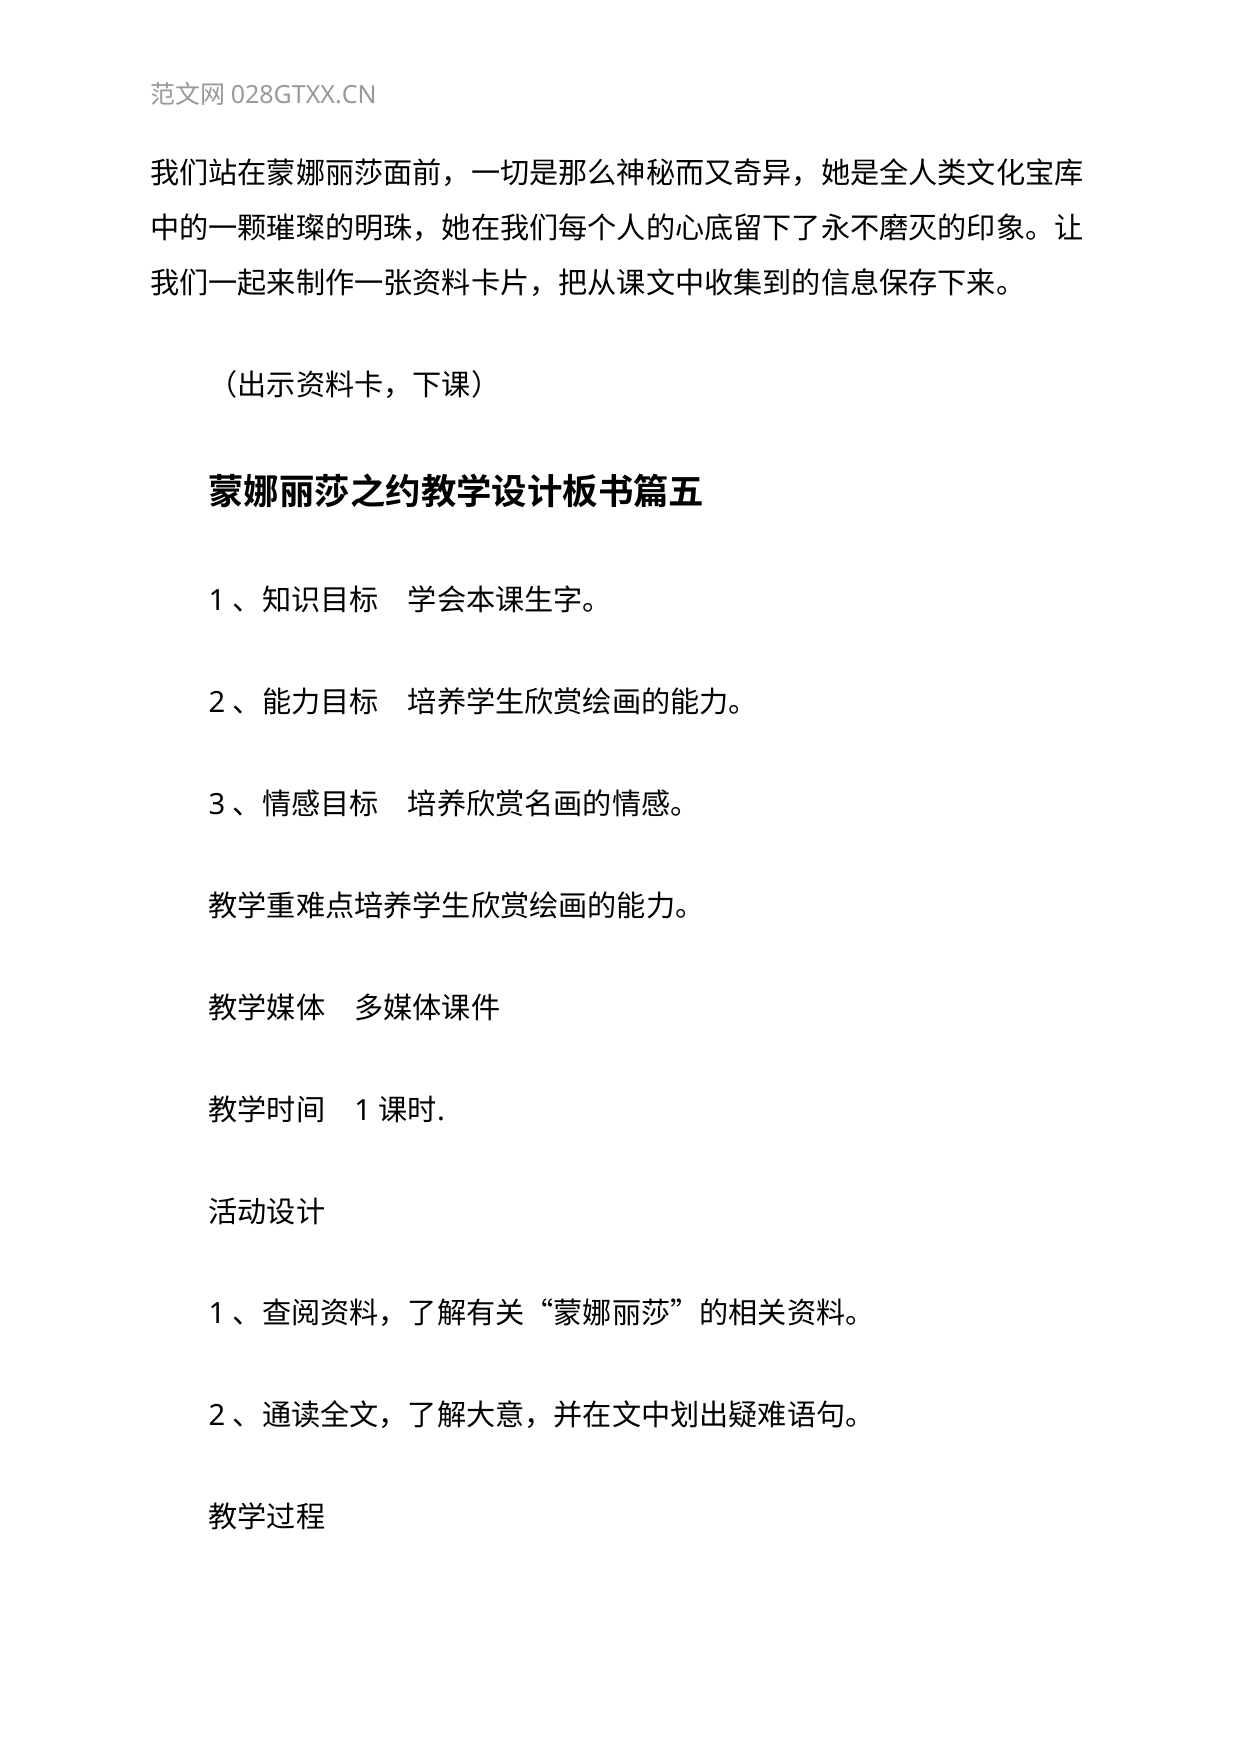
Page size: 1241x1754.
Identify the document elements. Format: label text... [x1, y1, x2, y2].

text 2 、通读全文，了解大意，并在文中划出疑难语句。 [150, 1392, 1090, 1434]
text 活动设计 [150, 1188, 1090, 1231]
text 教学媒体 多媒体课件 [150, 984, 1090, 1027]
text 教学时间 1 课时. [150, 1086, 1090, 1129]
text 1 、查阅资料，了解有关“蒙娜丽莎”的相关资料。 [150, 1290, 1090, 1332]
text 蒙娜丽莎之约教学设计板书篇五 [150, 463, 1090, 514]
text 2 、能力目标 培养学生欣赏绘画的能力。 [150, 679, 1090, 721]
text 教学过程 [150, 1494, 1090, 1536]
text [150, 150, 1090, 302]
text 1 、知识目标 学会本课生字。 [150, 577, 1090, 619]
text 3 、情感目标 培养欣赏名画的情感。 [150, 781, 1090, 823]
text （出示资料卡，下课） [150, 362, 1090, 404]
text 教学重难点培养学生欣赏绘画的能力。 [150, 883, 1090, 925]
